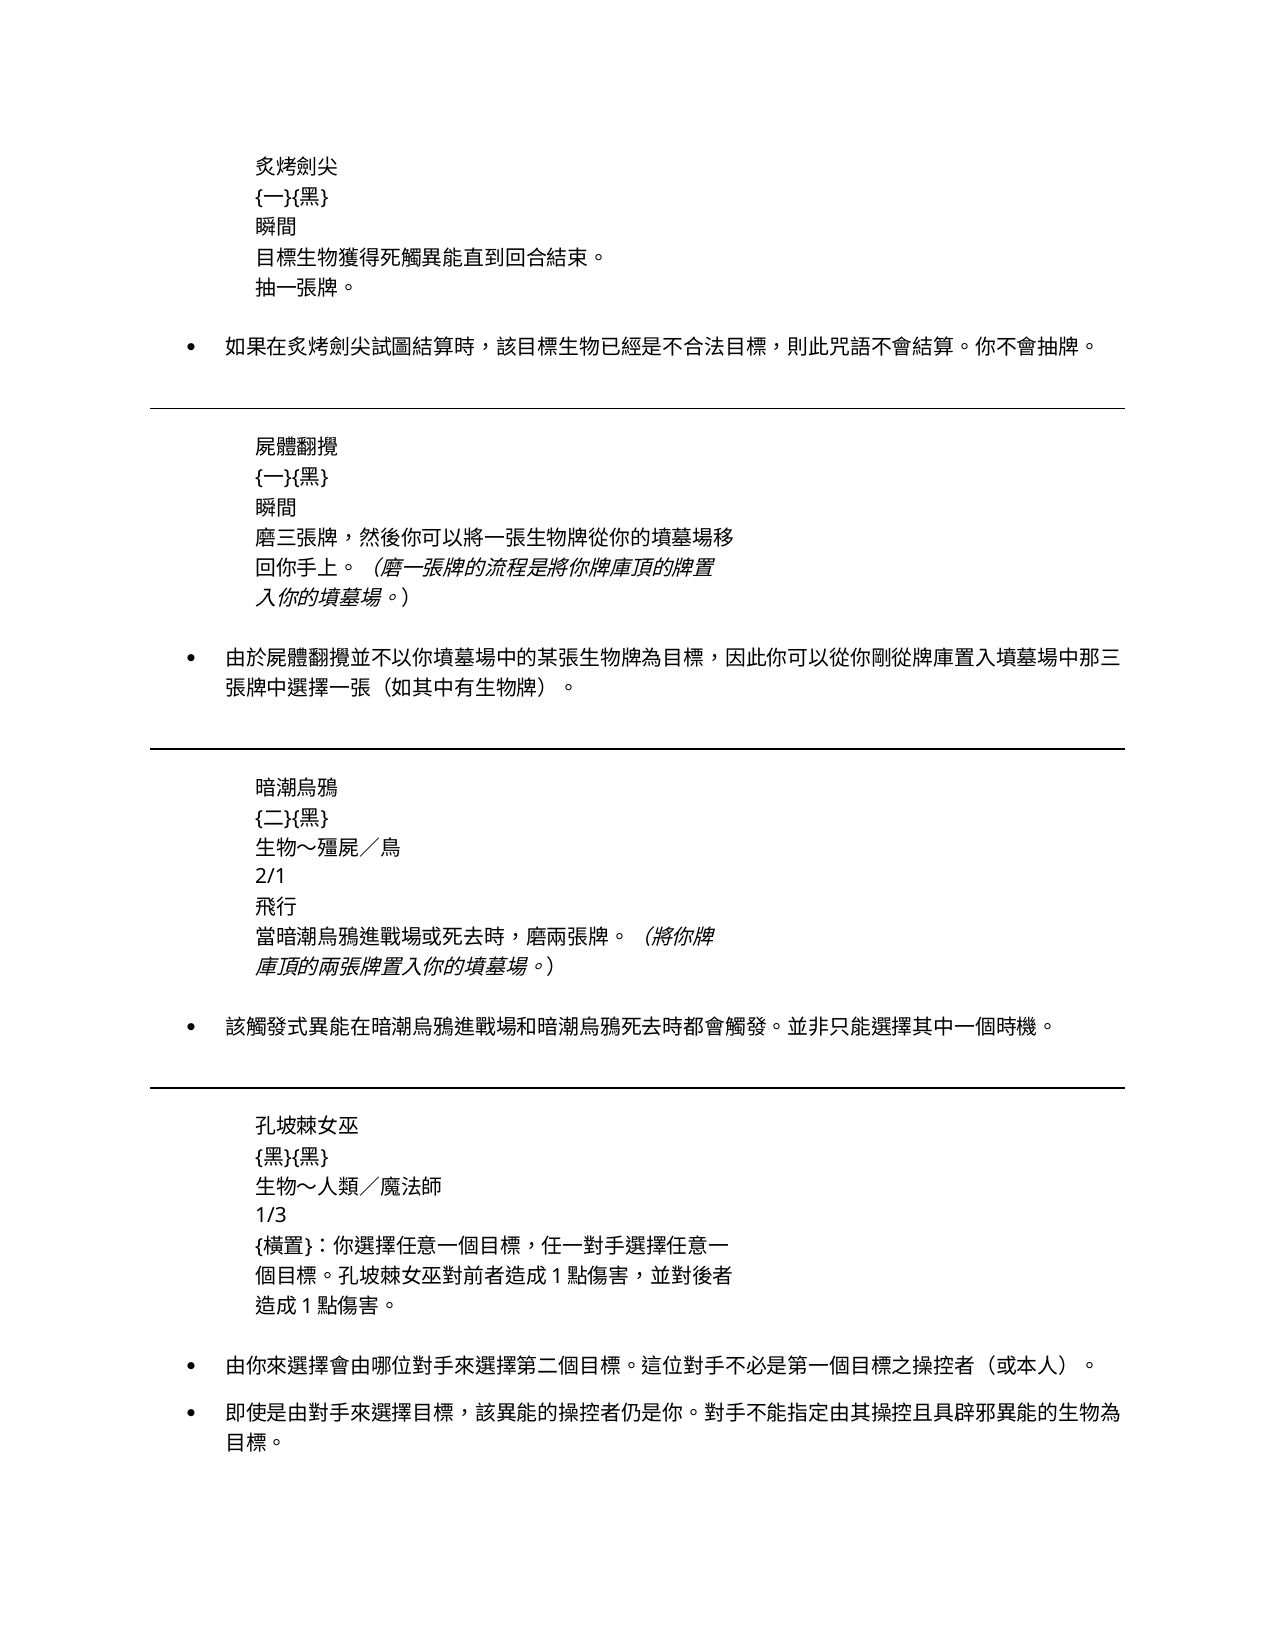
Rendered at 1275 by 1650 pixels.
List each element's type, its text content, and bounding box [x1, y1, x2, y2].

list 由於屍體翻攪並不以你墳墓場中的某張生物牌為目標，因此你可以從你剛從牌庫置入墳墓場中那三張牌中選擇一張（如其中有生物牌）。 [187, 641, 1125, 701]
text 暗潮烏鴉 {二}{黑} 生物～殭屍／鳥 2/1 飛行 當暗潮烏鴉進戰場或死去時，磨兩張牌。（將你牌庫頂的兩張牌置入你的墳墓場。） [255, 771, 735, 981]
list 該觸發式異能在暗潮烏鴉進戰場和暗潮烏鴉死去時都會觸發。並非只能選擇其中一個時機。 [187, 1010, 1125, 1040]
list 由你來選擇會由哪位對手來選擇第二個目標。這位對手不必是第一個目標之操控者（或本人）。 [187, 1349, 1125, 1379]
text 炙烤劍尖 {一}{黑} 瞬間 目標生物獲得死觸異能直到回合結束。 抽一張牌。 [255, 150, 735, 301]
list 如果在炙烤劍尖試圖結算時，該目標生物已經是不合法目標，則此咒語不會結算。你不會抽牌。 [187, 330, 1125, 361]
text 孔坡棘女巫 {黑}{黑} 生物～人類／魔法師 1/3 {橫置}：你選擇任意一個目標，任一對手選擇任意一個目標。孔坡棘女巫對前者造成1點傷害，並對後者造成1點傷害。 [255, 1110, 735, 1320]
text 屍體翻攪 {一}{黑} 瞬間 磨三張牌，然後你可以將一張生物牌從你的墳墓場移回你手上。（磨一張牌的流程是將你牌庫頂的牌置入你的墳墓場。） [255, 430, 735, 612]
list 即使是由對手來選擇目標，該異能的操控者仍是你。對手不能指定由其操控且具辟邪異能的生物為目標。 [187, 1396, 1125, 1456]
